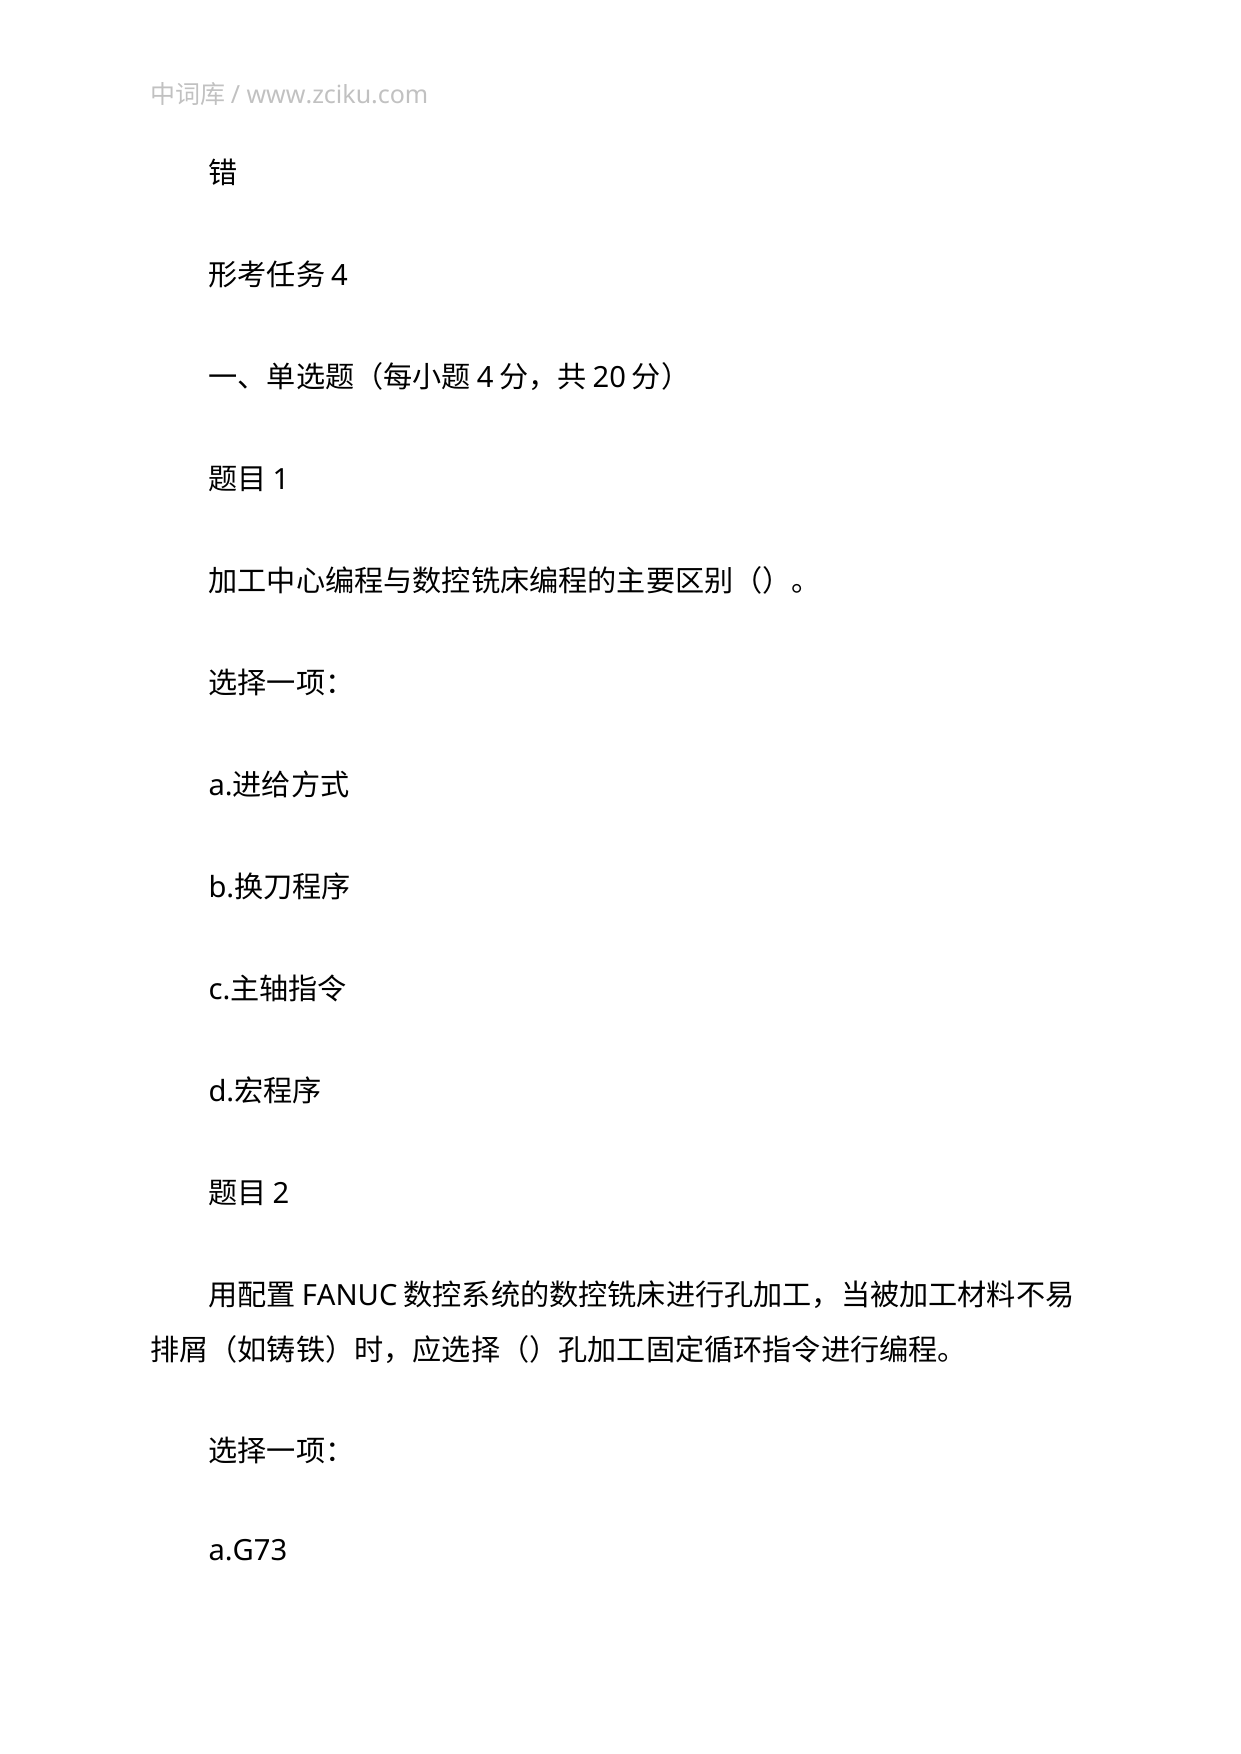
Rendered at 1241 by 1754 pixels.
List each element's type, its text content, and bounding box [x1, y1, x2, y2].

text a.进给方式 [150, 761, 1090, 804]
text 选择一项： [150, 659, 1090, 702]
text 错 [150, 150, 1090, 192]
text 一、单选题（每小题4分，共20分） [150, 354, 1090, 396]
text 用配置FANUC数控系统的数控铣床进行孔加工，当被加工材料不易排屑（如铸铁）时，应选择（）孔加工固定循环指令进行编程。 [150, 1271, 1090, 1368]
text 题目1 [150, 456, 1090, 498]
text a.G73 [150, 1530, 1090, 1569]
text 形考任务4 [150, 252, 1090, 294]
text b.换刀程序 [150, 863, 1090, 906]
text 加工中心编程与数控铣床编程的主要区别（）。 [150, 558, 1090, 600]
text c.主轴指令 [150, 965, 1090, 1008]
text 选择一项： [150, 1428, 1090, 1470]
text 题目2 [150, 1169, 1090, 1212]
text d.宏程序 [150, 1067, 1090, 1109]
